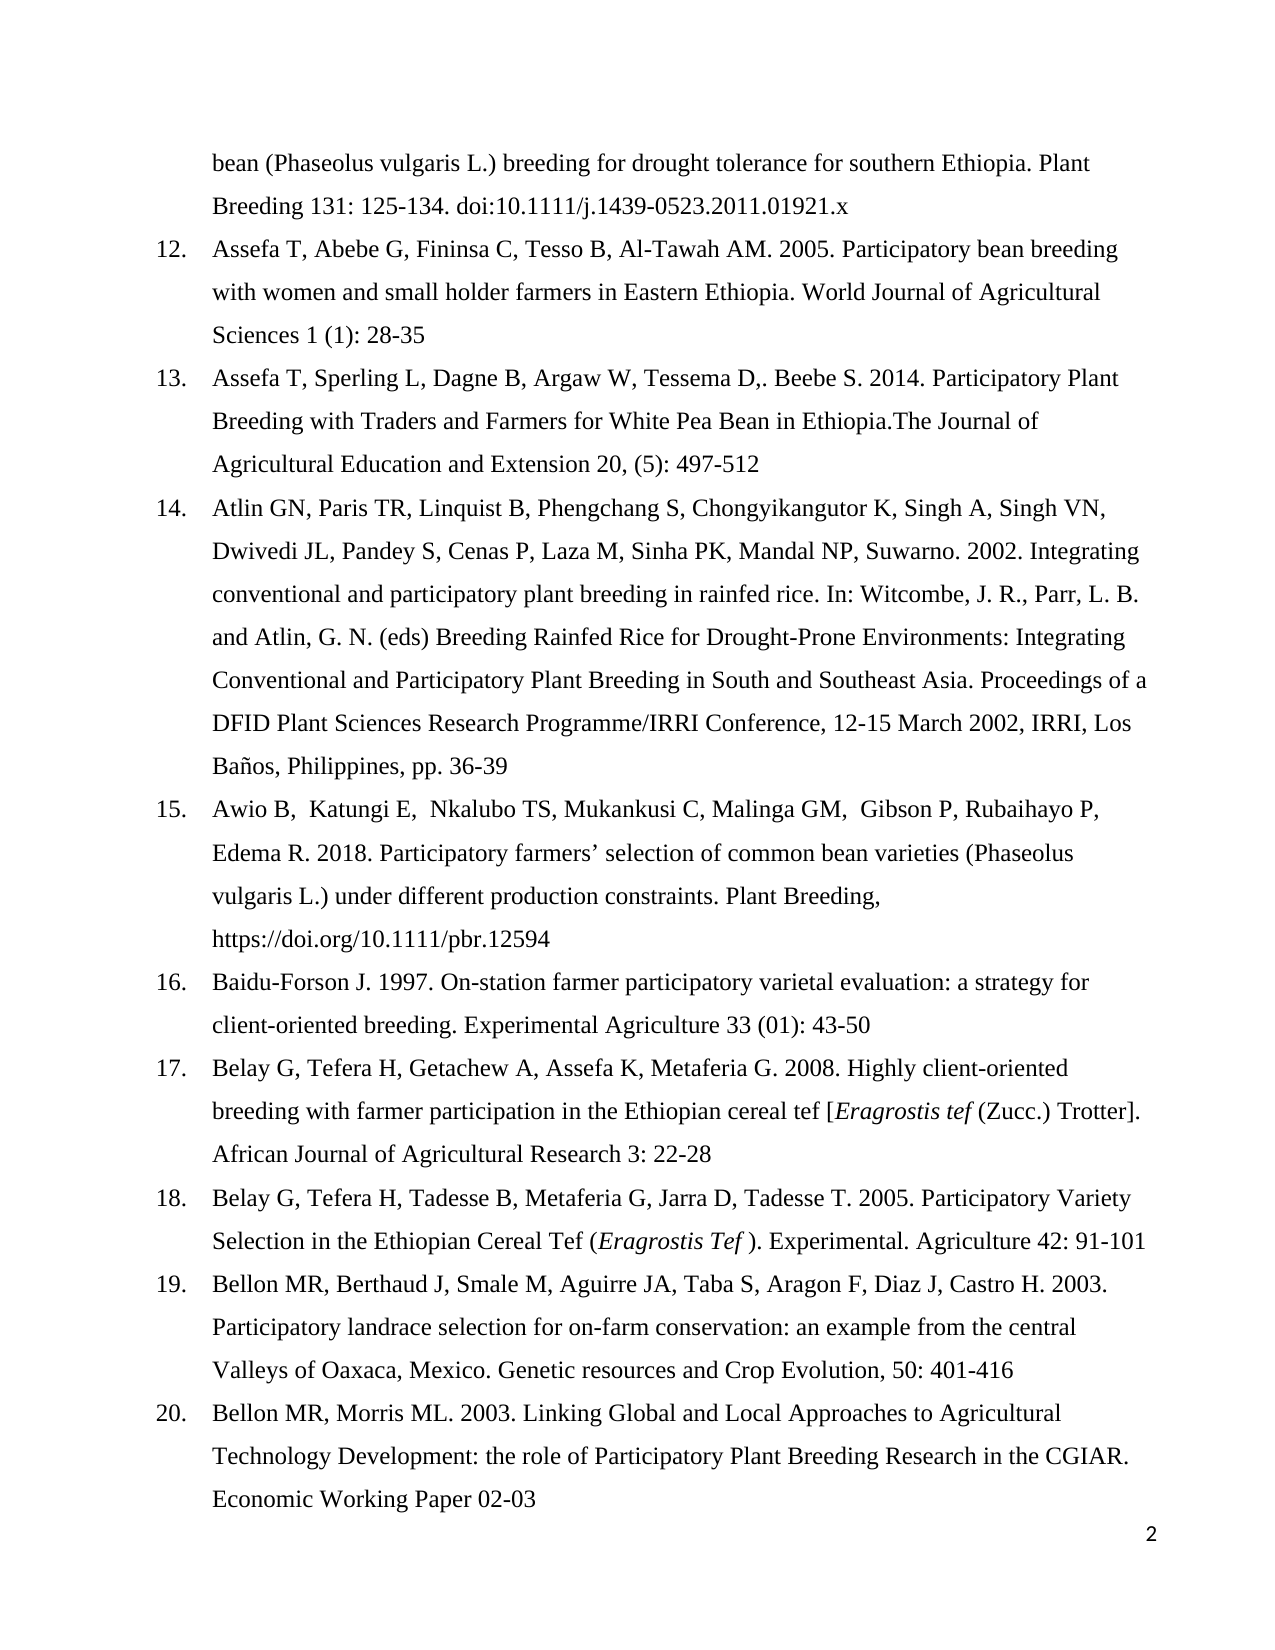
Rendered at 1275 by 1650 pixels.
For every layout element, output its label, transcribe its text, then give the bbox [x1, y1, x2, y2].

list Belay G, Tefera H, Tadesse B, Metaferia G, Jarra D, Tadesse T. 2005. Participatory Variety Selection in the Ethiopian Cereal Tef (Eragrostis Tef ). Experimental. Agriculture 42: 91-101 [156, 1183, 1157, 1254]
list Assefa T, Sperling L, Dagne B, Argaw W, Tessema D,. Beebe S. 2014. Participatory Plant Breeding with Traders and Farmers for White Pea Bean in Ethiopia.The Journal of Agricultural Education and Extension 20, (5): 497-512 [156, 363, 1157, 478]
list Belay G, Tefera H, Getachew A, Assefa K, Metaferia G. 2008. Highly client-oriented breeding with farmer participation in the Ethiopian cereal tef [Eragrostis tef (Zucc.) Trotter]. African Journal of Agricultural Research 3: 22-28 [156, 1053, 1157, 1168]
list Awio B, Katungi E, Nkalubo TS, Mukankusi C, Malinga GM, Gibson P, Rubaihayo P, Edema R. 2018. Participatory farmers’ selection of common bean varieties (Phaseolus vulgaris L.) under different production constraints. Plant Breeding, https://doi.org/10.1111/pbr.12594 [156, 794, 1157, 953]
list Assefa T, Abebe G, Fininsa C, Tesso B, Al-Tawah AM. 2005. Participatory bean breeding with women and small holder farmers in Eastern Ethiopia. World Journal of Agricultural Sciences 1 (1): 28-35 [156, 234, 1157, 349]
list Bellon MR, Berthaud J, Smale M, Aguirre JA, Taba S, Aragon F, Diaz J, Castro H. 2003. Participatory landrace selection for on-farm conservation: an example from the central Valleys of Oaxaca, Mexico. Genetic resources and Crop Evolution, 50: 401-416 [156, 1269, 1157, 1384]
list Baidu-Forson J. 1997. On-station farmer participatory varietal evaluation: a strategy for client-oriented breeding. Experimental Agriculture 33 (01): 43-50 [156, 967, 1157, 1039]
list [156, 148, 1157, 219]
list Bellon MR, Morris ML. 2003. Linking Global and Local Approaches to Agricultural Technology Development: the role of Participatory Plant Breeding Research in the CGIAR. Economic Working Paper 02-03 [156, 1398, 1157, 1513]
list Atlin GN, Paris TR, Linquist B, Phengchang S, Chongyikangutor K, Singh A, Singh VN, Dwivedi JL, Pandey S, Cenas P, Laza M, Sinha PK, Mandal NP, Suwarno. 2002. Integrating conventional and participatory plant breeding in rainfed rice. In: Witcombe, J. R., Parr, L. B. and Atlin, G. N. (eds) Breeding Rainfed Rice for Drought-Prone Environments: Integrating Conventional and Participatory Plant Breeding in South and Southeast Asia. Proceedings of a DFID Plant Sciences Research Programme/IRRI Conference, 12-15 March 2002, IRRI, Los Baños, Philippines, pp. 36-39 [156, 493, 1157, 780]
